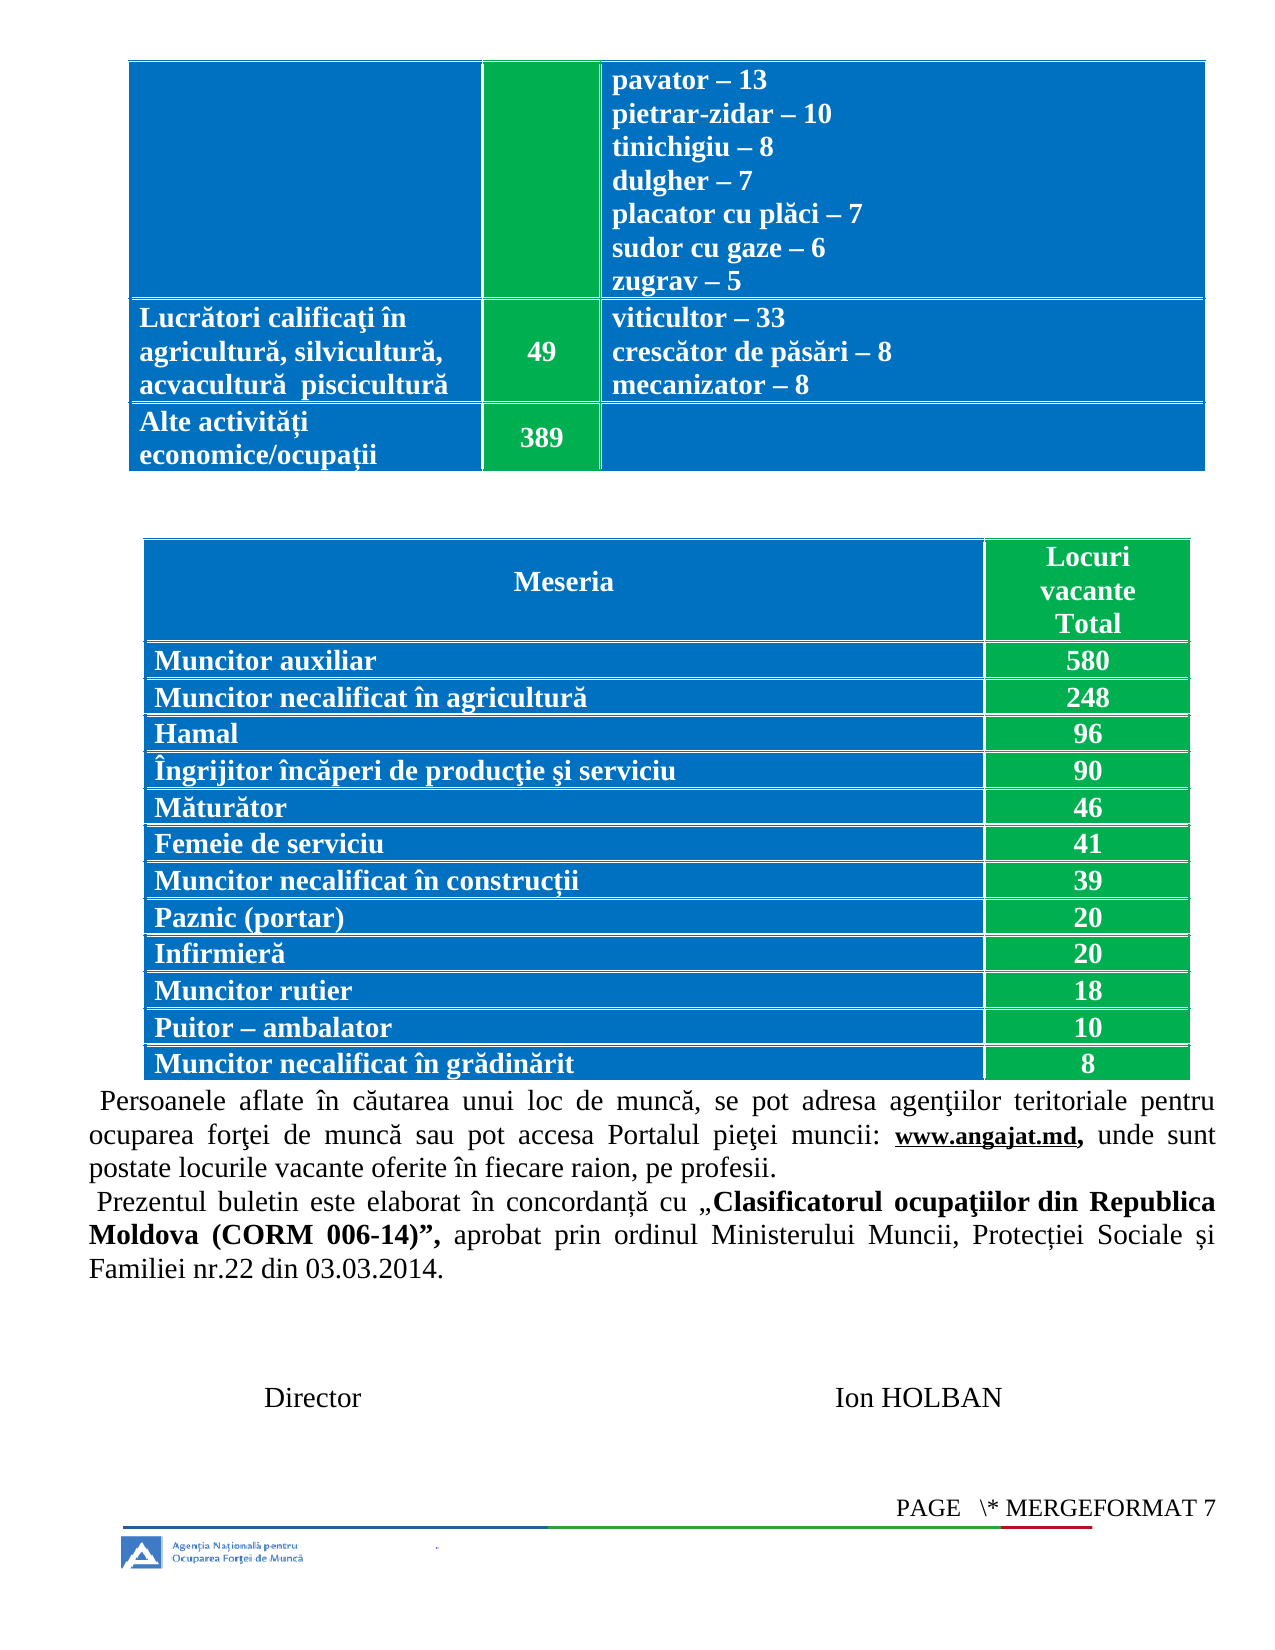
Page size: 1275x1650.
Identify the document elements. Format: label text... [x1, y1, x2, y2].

table_cell Măturător [144, 787, 983, 823]
table_cell Femeie de serviciu [144, 824, 983, 860]
table_cell 96 [986, 714, 1190, 750]
table_cell 129 [483, 60, 601, 297]
table_cell Puitor – ambalator [144, 1007, 983, 1043]
text Persoanele aflate în căutarea unui loc de muncă, se pot adresa agenţiilor teritoriale pentru ocuparea forţei de muncă sau pot accesa Portalul pieţei muncii: www.angajat.md, unde sunt postate locurile vacante oferite în fiecare raion, pe profesii. [74, 1083, 1216, 1184]
table_cell Paznic (portar) [144, 897, 983, 933]
table_cell Muncitor auxiliar [143, 640, 984, 677]
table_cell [129, 62, 482, 297]
text Prezentul buletin este elaborat în concordanță cu „Clasificatorul ocupaţiilor din Republica Moldova (CORM 006-14)”, aprobat prin ordinul Ministerului Muncii, Protecției Sociale și Familiei nr.22 din 03.03.2014. [74, 1184, 1216, 1284]
picture [118, 1521, 1093, 1575]
table_cell 41 [986, 824, 1190, 860]
table_cell 49 [484, 300, 599, 401]
table_cell 389 [483, 401, 601, 471]
table_cell 46 [986, 787, 1190, 823]
table_cell 248 [986, 677, 1190, 713]
table_cell viticultor – 33 crescător de păsări – 8 mecanizator – 8 [601, 297, 1206, 401]
text Director Ion HOLBAN [118, 1380, 1216, 1414]
table_header Locuri vacante Total [985, 540, 1190, 640]
table_cell 20 [986, 897, 1190, 933]
table_cell Alte activități economice/ocupații [129, 401, 482, 471]
table_cell Muncitor rutier [143, 970, 984, 1007]
table_cell [601, 401, 1205, 471]
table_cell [601, 62, 1205, 297]
table_cell 20 [986, 934, 1190, 970]
table_cell Hamal [144, 714, 983, 750]
table_cell 39 [985, 860, 1191, 897]
table_cell Lucrători calificaţi în agricultură, silvicultură, acvacultură piscicultură [128, 297, 482, 401]
table_cell Muncitor necalificat în construcții [143, 860, 984, 897]
table_cell 8 [985, 1044, 1190, 1080]
table_cell 90 [985, 750, 1191, 787]
table_cell Îngrijitor încăperi de producţie şi serviciu [143, 750, 984, 787]
table_header Meseria [144, 540, 984, 640]
table_cell Infirmieră [144, 934, 983, 970]
table_cell Muncitor necalificat în grădinărit [144, 1044, 984, 1080]
table_cell 18 [985, 970, 1191, 1007]
table_cell 10 [986, 1007, 1190, 1043]
table_cell 580 [985, 640, 1191, 677]
table_cell Muncitor necalificat în agricultură [144, 677, 983, 713]
